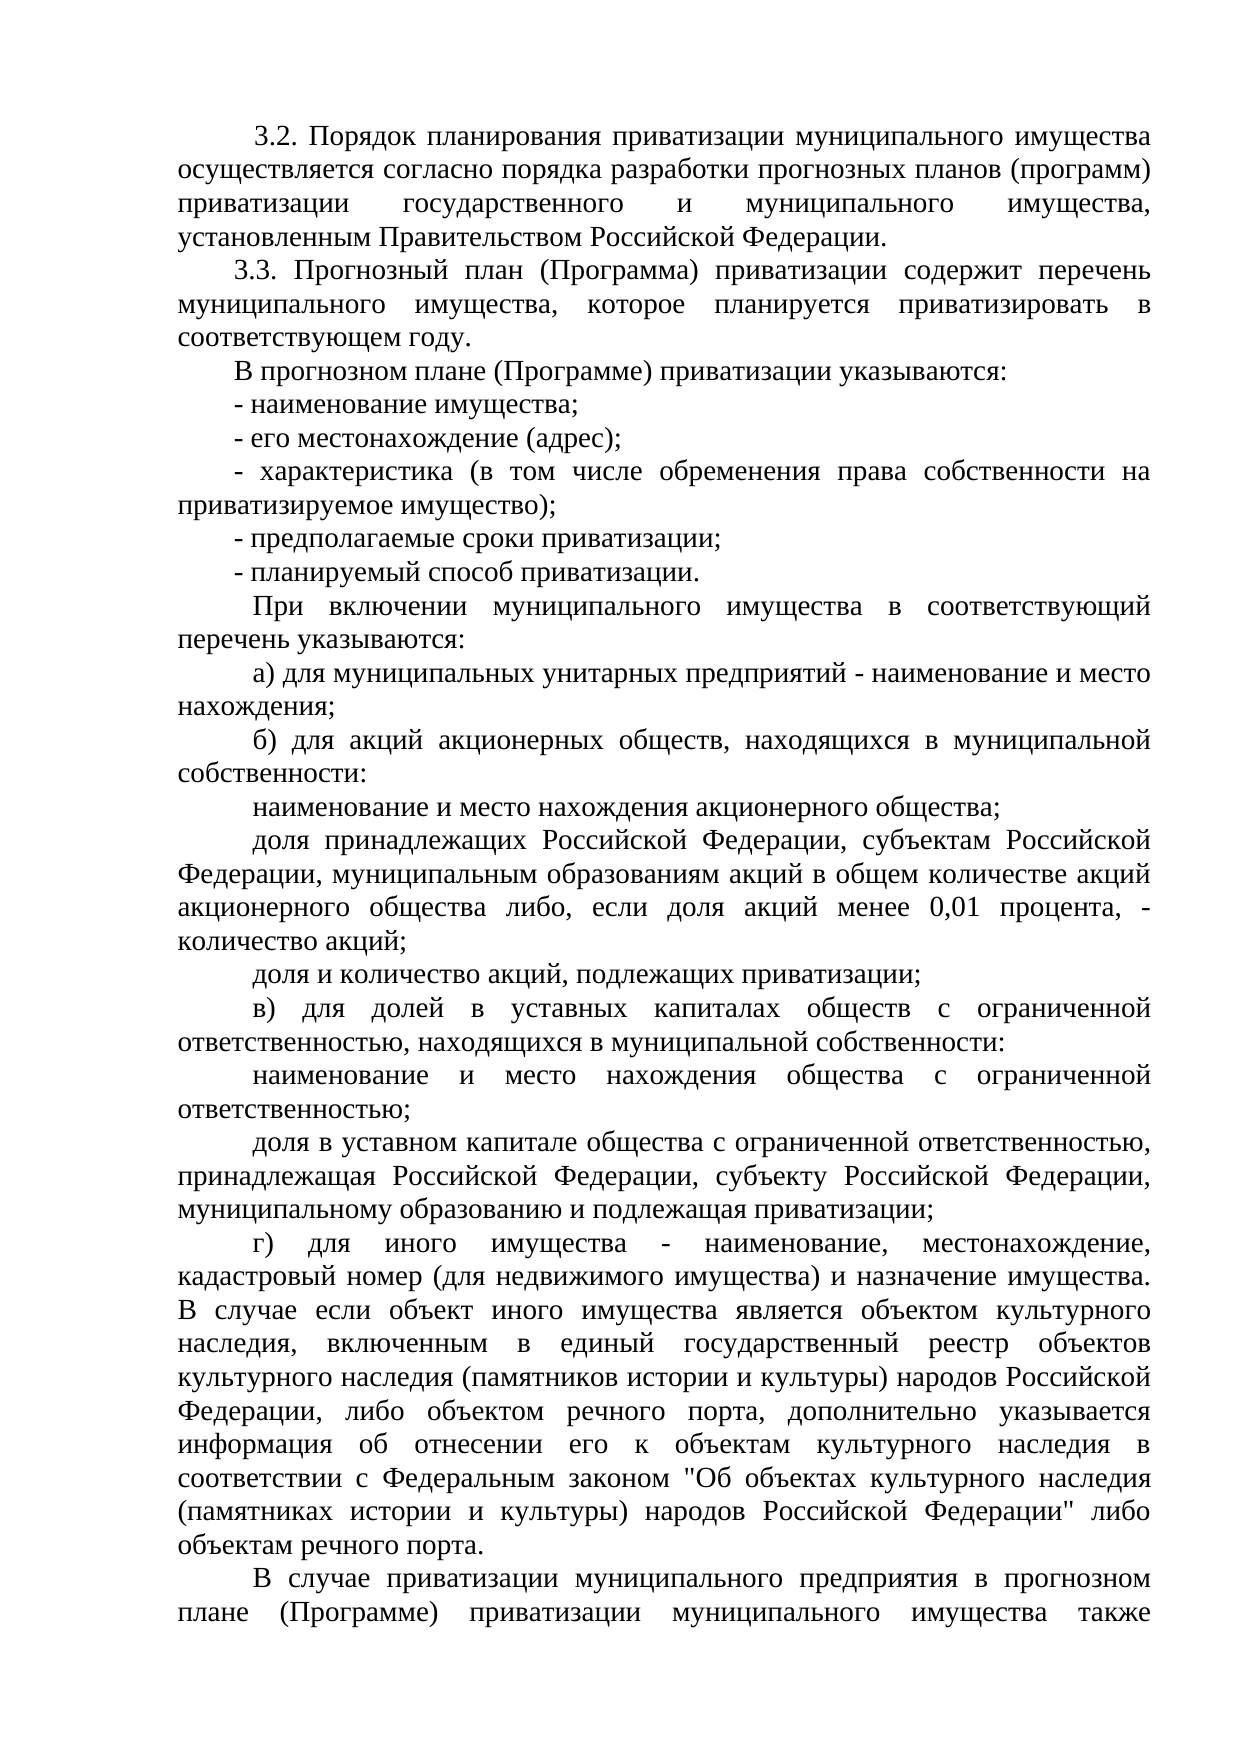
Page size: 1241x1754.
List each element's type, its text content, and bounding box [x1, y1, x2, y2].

text а) для муниципальных унитарных предприятий - наименование и место нахождения; [177, 655, 1152, 722]
text - предполагаемые сроки приватизации; [177, 521, 1152, 554]
text - наименование имущества; [177, 386, 1152, 420]
text В прогнозном плане (Программе) приватизации указываются: [177, 353, 1152, 386]
text - характеристика (в том числе обременения права собственности на приватизируемое имущество); [177, 453, 1152, 521]
text доля в уставном капитале общества с ограниченной ответственностью, принадлежащая Российской Федерации, субъекту Российской Федерации, муниципальному образованию и подлежащая приватизации; [177, 1124, 1152, 1225]
text г) для иного имущества - наименование, местонахождение, кадастровый номер (для недвижимого имущества) и назначение имущества. В случае если объект иного имущества является объектом культурного наследия, включенным в единый государственный реестр объектов культурного наследия (памятников истории и культуры) народов Российской Федерации, либо объектом речного порта, дополнительно указывается информация об отнесении его к объектам культурного наследия в соответствии с Федеральным законом "Об объектах культурного наследия (памятниках истории и культуры) народов Российской Федерации" либо объектам речного порта. [177, 1225, 1152, 1560]
text При включении муниципального имущества в соответствующий перечень указываются: [177, 588, 1152, 655]
text наименование и место нахождения акционерного общества; [177, 789, 1152, 822]
text - планируемый способ приватизации. [177, 554, 1152, 588]
text - его местонахождение (адрес); [177, 420, 1152, 453]
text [177, 1560, 1152, 1627]
text доля и количество акций, подлежащих приватизации; [177, 957, 1152, 990]
text б) для акций акционерных обществ, находящихся в муниципальной собственности: [177, 722, 1152, 789]
text 3.2. Порядок планирования приватизации муниципального имущества осуществляется согласно порядка разработки прогнозных планов (программ) приватизации государственного и муниципального имущества, установленным Правительством Российской Федерации. [177, 118, 1152, 252]
text наименование и место нахождения общества с ограниченной ответственностью; [177, 1057, 1152, 1124]
text в) для долей в уставных капиталах обществ с ограниченной ответственностью, находящихся в муниципальной собственности: [177, 990, 1152, 1057]
text доля принадлежащих Российской Федерации, субъектам Российской Федерации, муниципальным образованиям акций в общем количестве акций акционерного общества либо, если доля акций менее 0,01 процента, - количество акций; [177, 822, 1152, 957]
text 3.3. Прогнозный план (Программа) приватизации содержит перечень муниципального имущества, которое планируется приватизировать в соответствующем году. [177, 252, 1152, 353]
